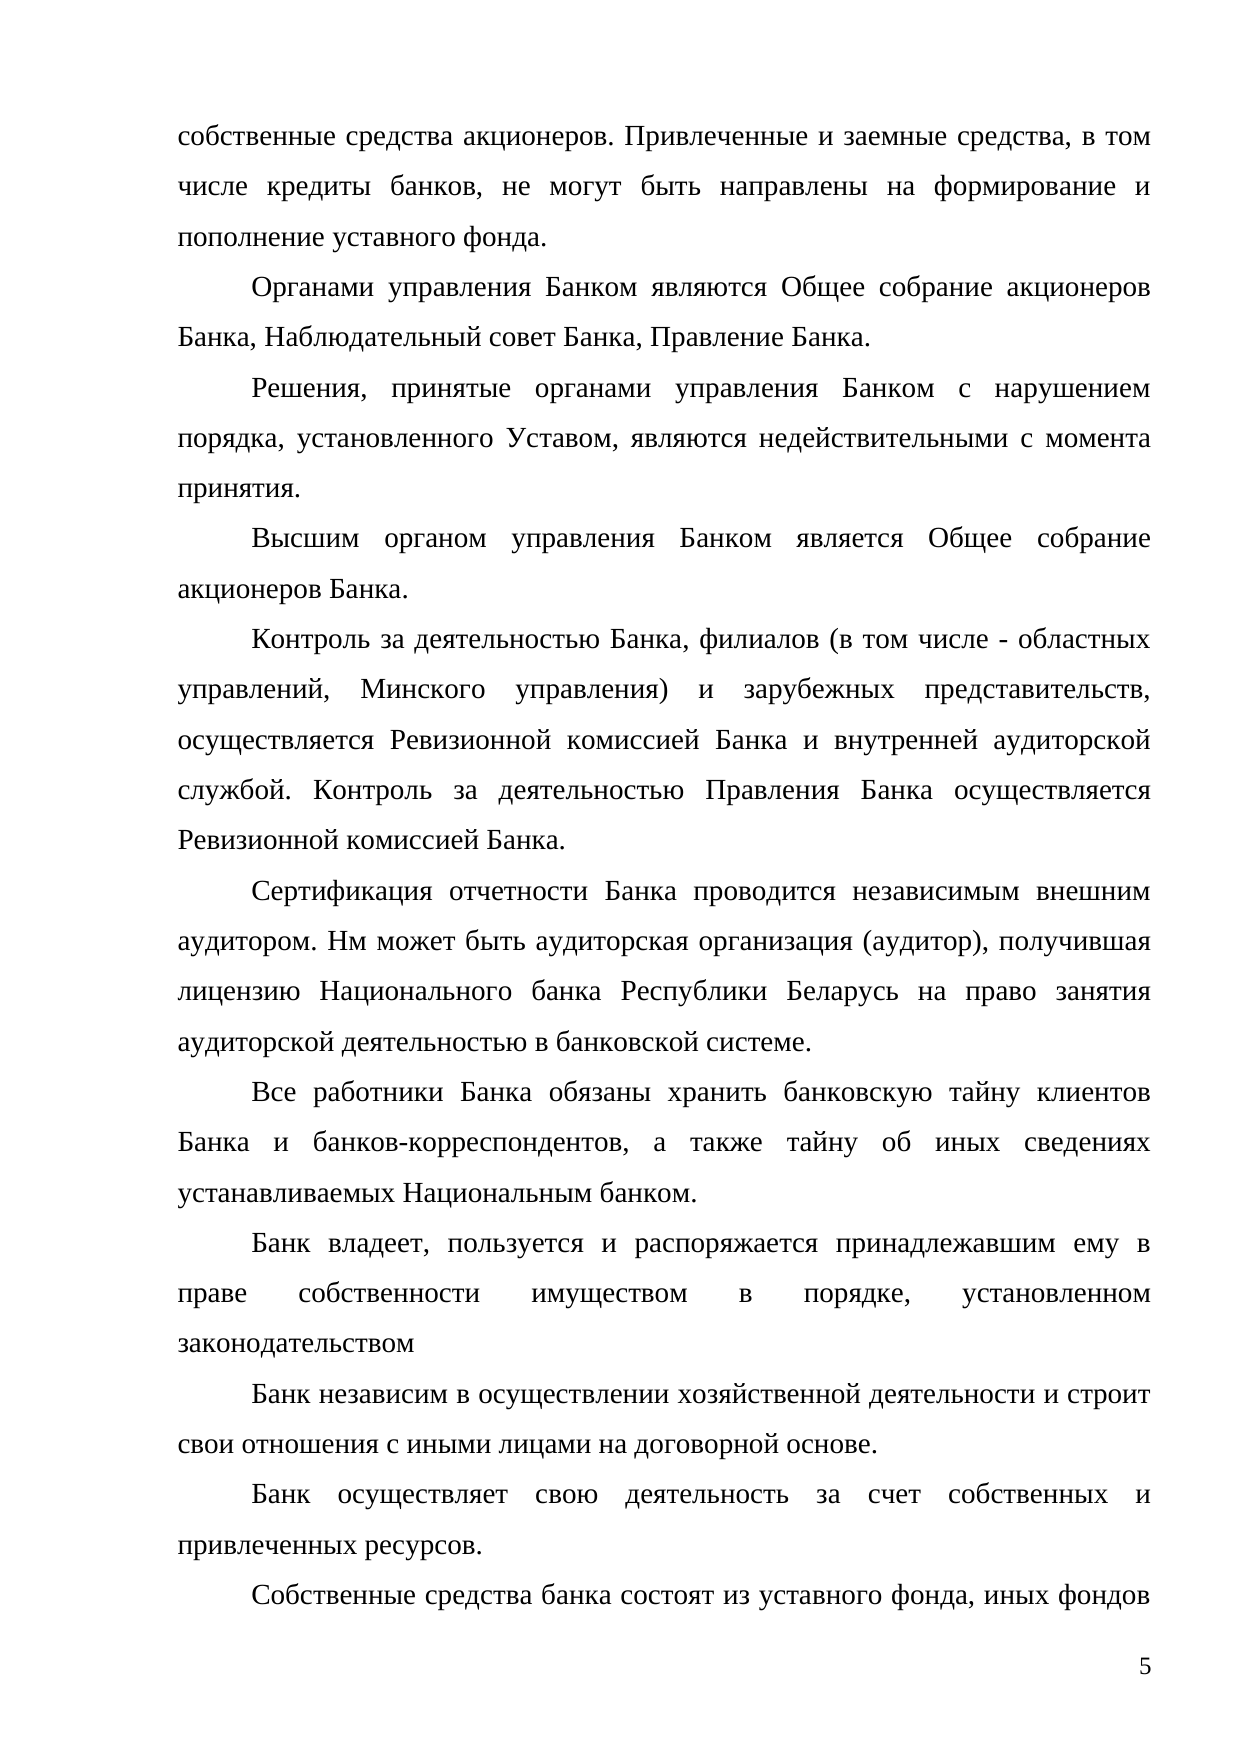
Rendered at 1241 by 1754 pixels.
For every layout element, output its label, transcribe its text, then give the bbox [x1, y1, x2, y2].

text Контроль за деятельностью Банка, филиалов (в том числе - областных управлений, Минского управления) и зарубежных представительств, осуществляется Ревизионной комиссией Банка и внутренней аудиторской службой. Контроль за деятельностью Правления Банка осуществляется Ревизионной комиссией Банка. [177, 621, 1152, 856]
text Решения, принятые органами управления Банком с нарушением порядка, установленного Уставом, являются недействительными с момента принятия. [177, 370, 1152, 504]
text Банк независим в осуществлении хозяйственной деятельности и строит свои отношения с иными лицами на договорной основе. [177, 1376, 1152, 1460]
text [177, 118, 1152, 252]
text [177, 1577, 1152, 1611]
text Сертификация отчетности Банка проводится независимым внешним аудитором. Нм может быть аудиторская организация (аудитор), получившая лицензию Национального банка Республики Беларусь на право занятия аудиторской деятельностью в банковской системе. [177, 873, 1152, 1057]
text Высшим органом управления Банком является Общее собрание акционеров Банка. [177, 521, 1152, 604]
text Банк владеет, пользуется и распоряжается принадлежавшим ему в праве собственности имуществом в порядке, установленном законодательством [177, 1225, 1152, 1359]
text Органами управления Банком являются Общее собрание акционеров Банка, Наблюдательный совет Банка, Правление Банка. [177, 269, 1152, 353]
text Все работники Банка обязаны хранить банковскую тайну клиентов Банка и банков-корреспондентов, а также тайну об иных сведениях устанавливаемых Национальным банком. [177, 1074, 1152, 1208]
text Банк осуществляет свою деятельность за счет собственных и привлеченных ресурсов. [177, 1477, 1152, 1560]
